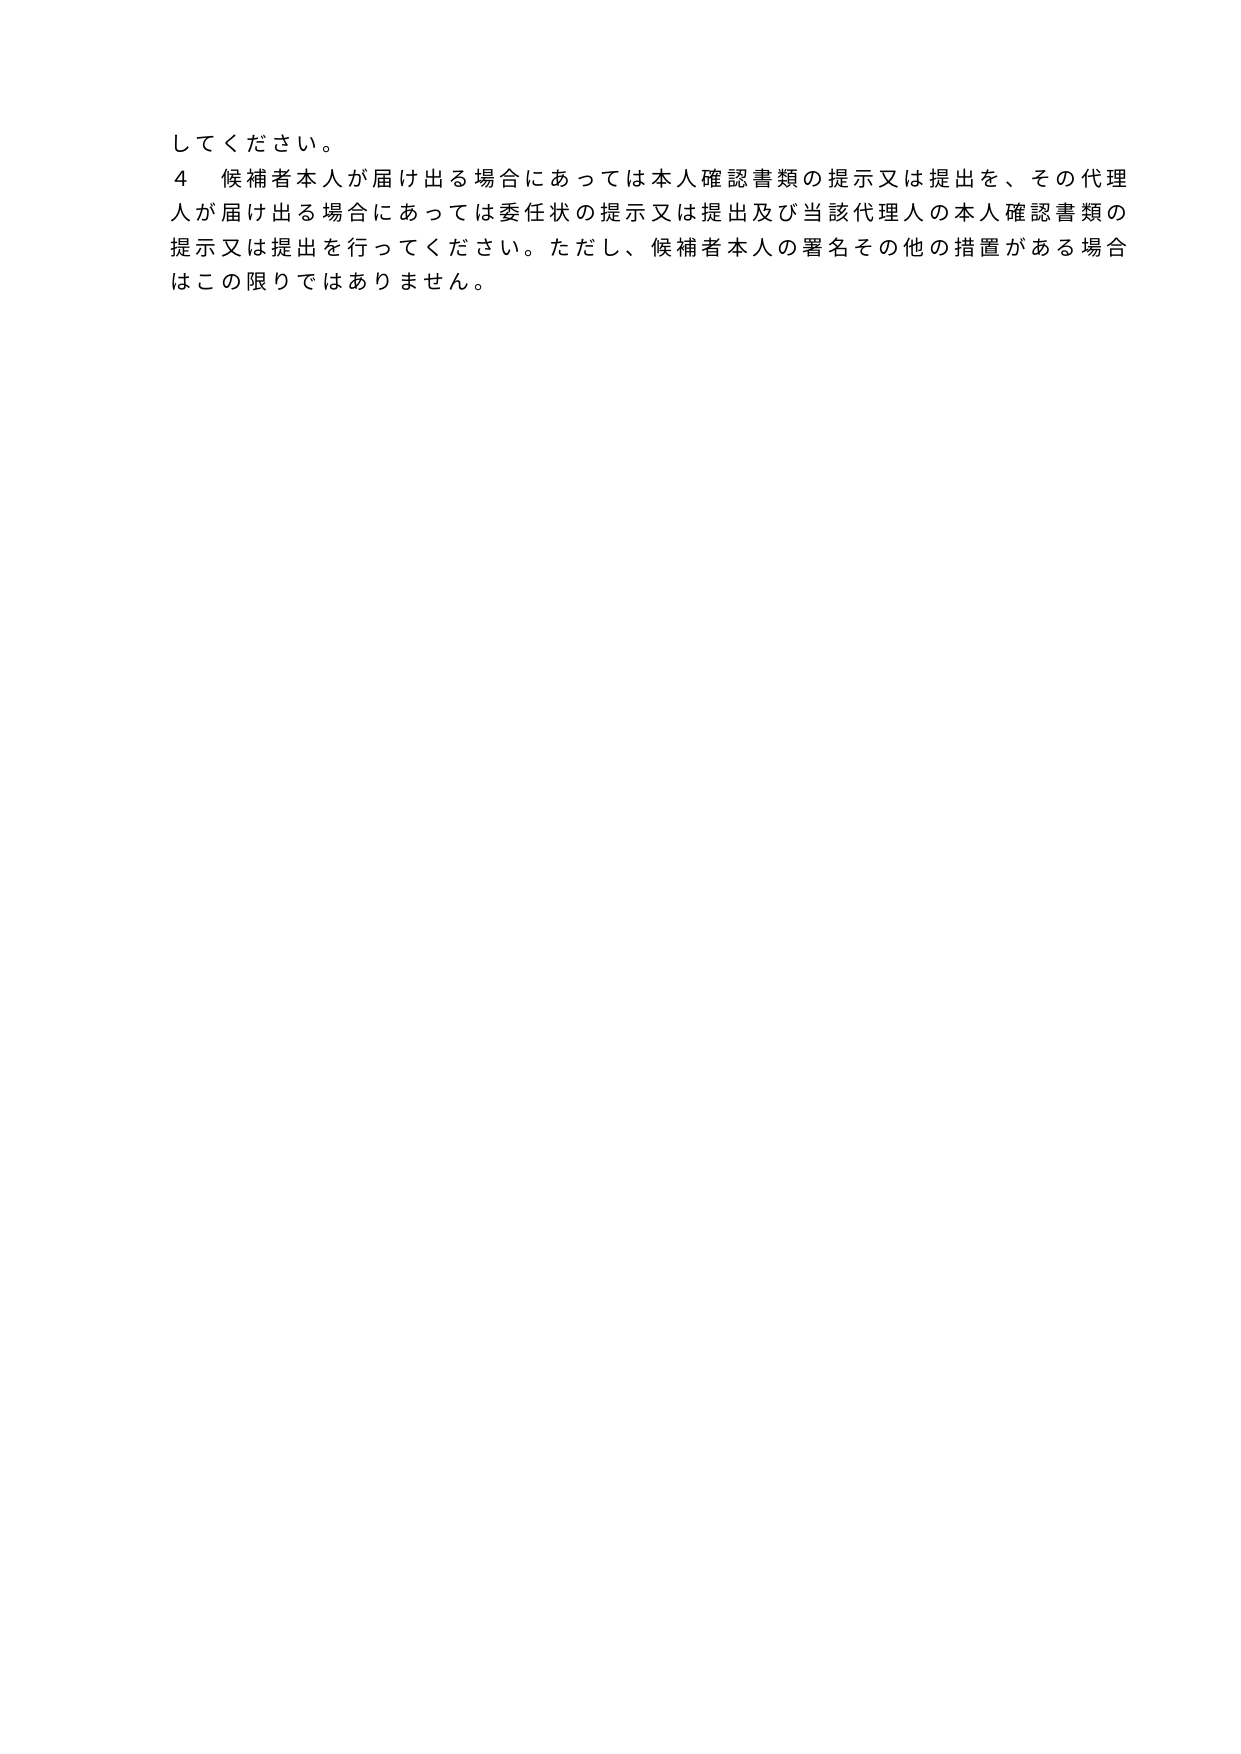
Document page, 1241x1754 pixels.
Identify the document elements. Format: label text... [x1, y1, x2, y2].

text ４ 候補者本人が届け出る場合にあっては本人確認書類の提示又は提出を、その代理人が届け出る場合にあっては委任状の提示又は提出及び当該代理人の本人確認書類の提示又は提出を行ってください。ただし、候補者本人の署名その他の措置がある場合はこの限りではありません。 [145, 160, 1132, 297]
text してください。 [120, 126, 1132, 160]
